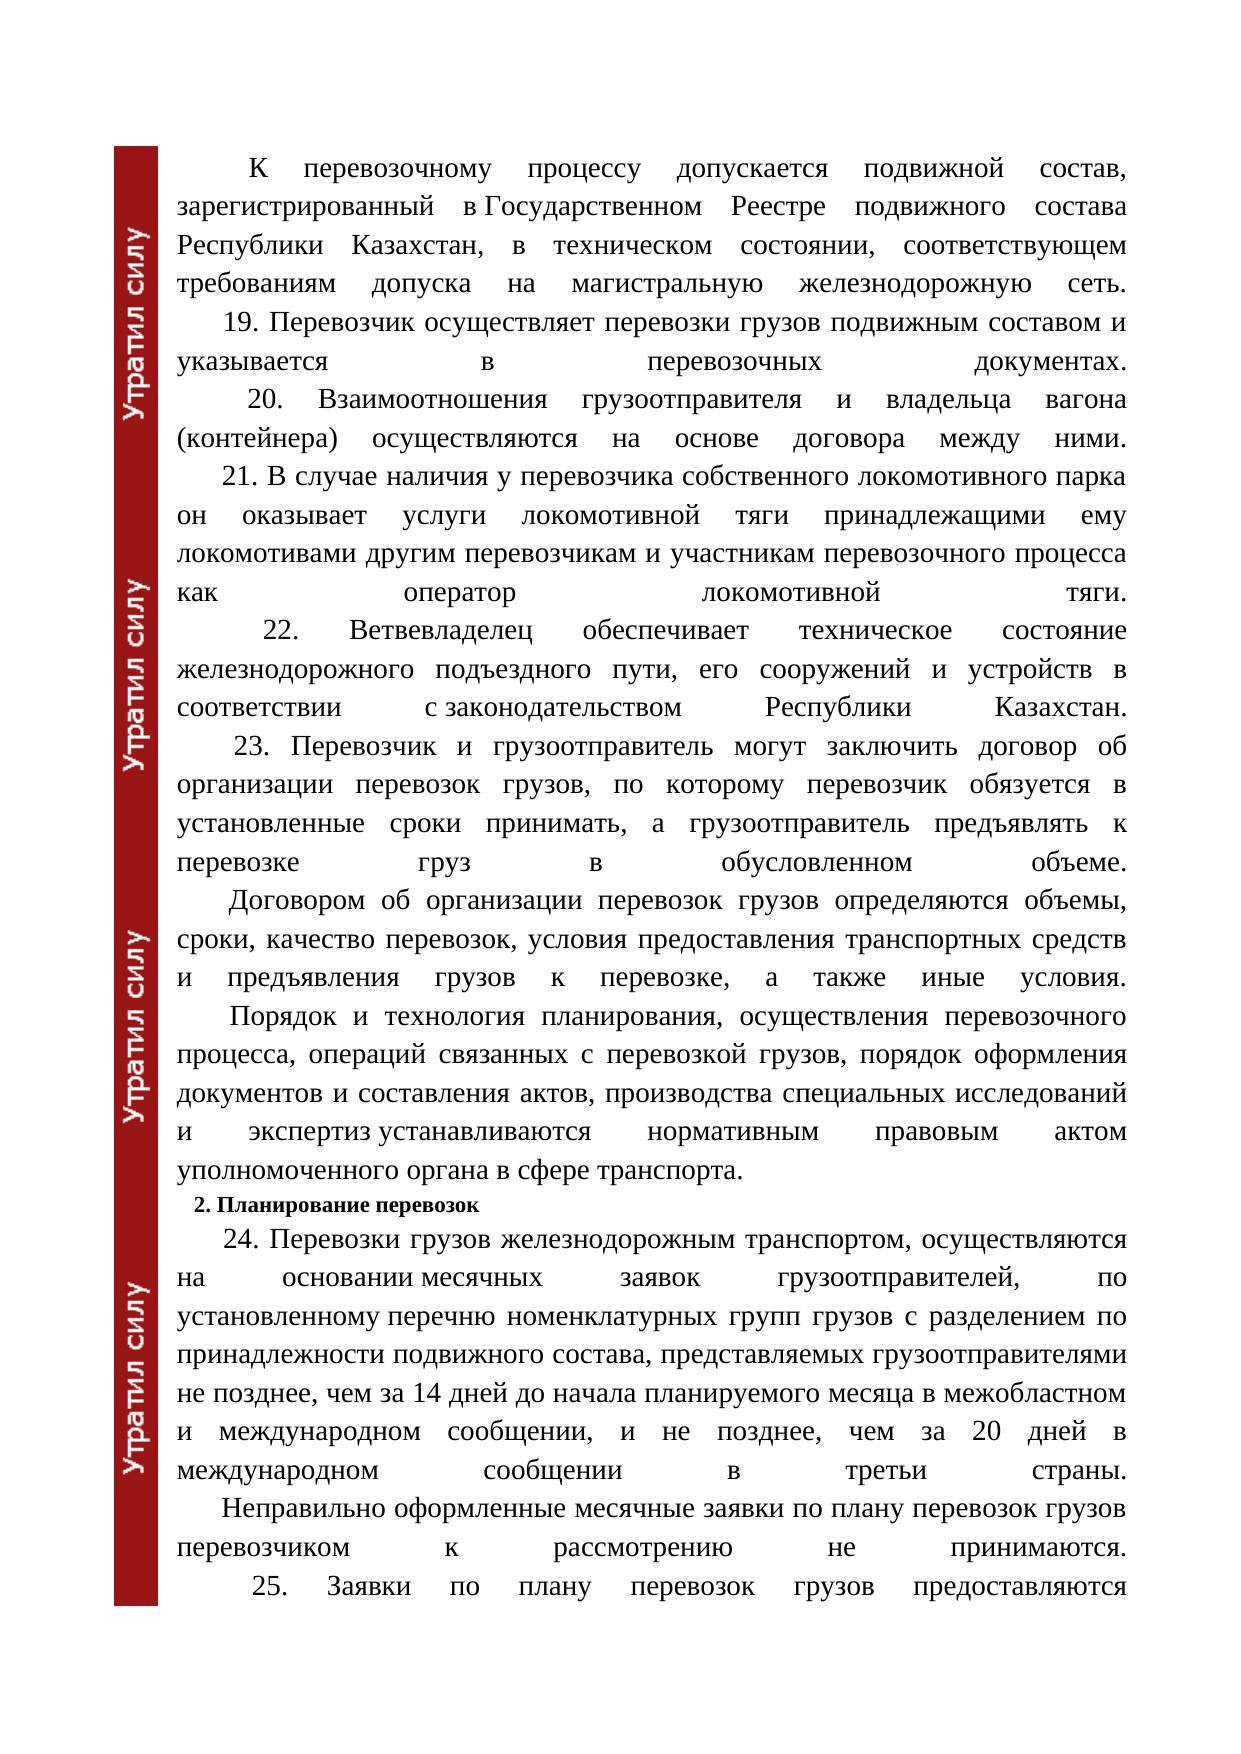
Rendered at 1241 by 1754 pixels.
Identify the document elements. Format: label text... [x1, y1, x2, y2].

picture [114, 1601, 158, 1606]
picture [114, 146, 158, 150]
text 2. Планирование перевозок [112, 1191, 1128, 1217]
picture [114, 1186, 158, 1191]
picture [114, 1217, 158, 1221]
